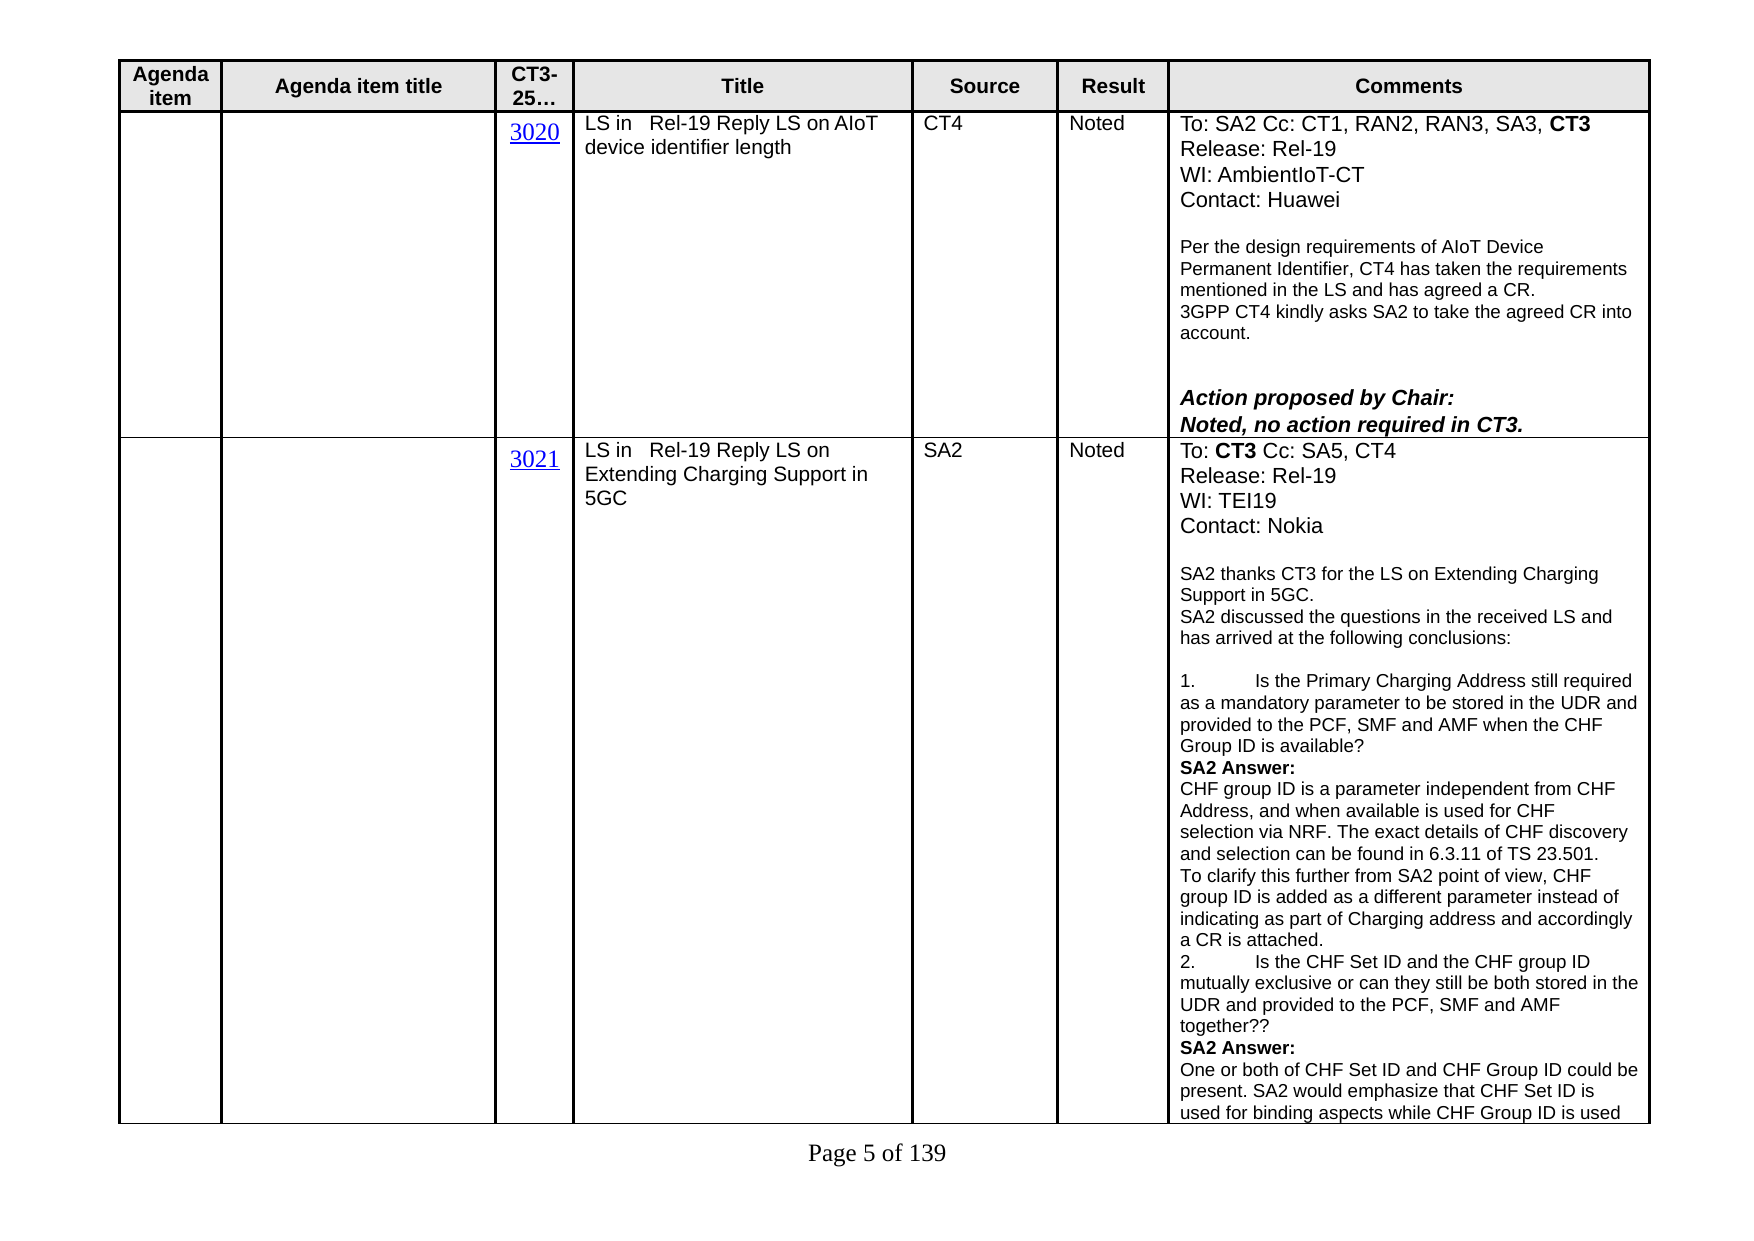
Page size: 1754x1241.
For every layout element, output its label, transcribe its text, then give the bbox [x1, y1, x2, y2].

table_cell 3021 [497, 438, 572, 1123]
table_header Source [914, 62, 1056, 110]
table_cell Noted [1059, 438, 1167, 1123]
table_cell To: SA2 Cc: CT1, RAN2, RAN3, SA3, CT3 Release: Rel-19 WI: AmbientIoT-CT Contact: Huawei Per the design requirements of AIoT Device Permanent Identifier, CT4 has taken the requirements mentioned in the LS and has agreed a CR. 3GPP CT4 kindly asks SA2 to take the agreed CR into account. Action proposed by Chair: Noted, no action required in CT3. [1170, 113, 1648, 437]
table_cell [1170, 438, 1648, 1123]
table_cell SA2 [914, 438, 1056, 1123]
table_header Title [575, 62, 911, 110]
table_header Agenda item [121, 62, 220, 110]
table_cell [575, 438, 911, 1123]
table_header CT3-25… [497, 62, 572, 110]
table_cell [121, 113, 220, 437]
table_header Result [1059, 62, 1167, 110]
table_header Comments [1170, 62, 1648, 110]
table_header Agenda item title [223, 62, 494, 110]
table_cell Noted [1059, 113, 1167, 437]
table_cell [223, 113, 494, 437]
table_cell 3020 [497, 113, 572, 437]
table_cell LS in Rel-19 Reply LS on AIoT device identifier length [575, 113, 911, 437]
table_cell [121, 438, 220, 1123]
table_cell CT4 [914, 113, 1056, 437]
table_cell [223, 438, 494, 1123]
